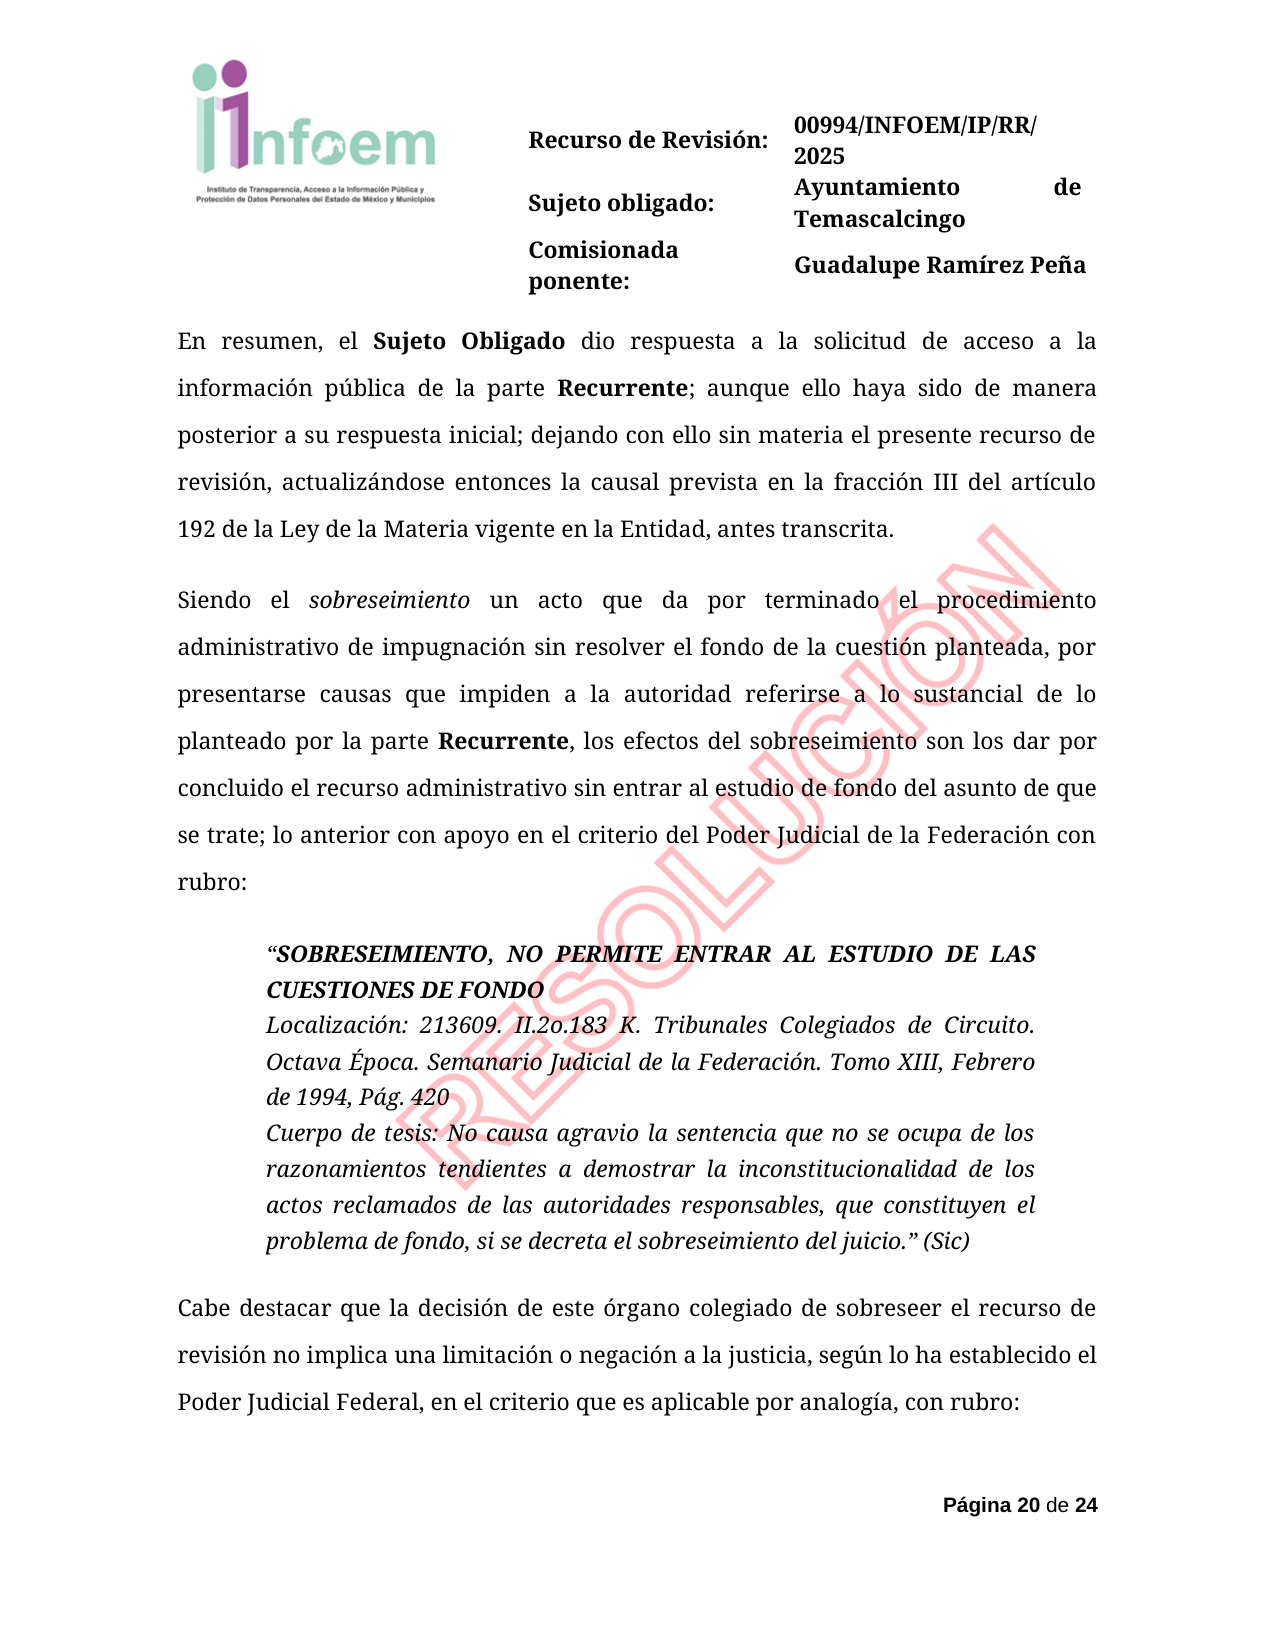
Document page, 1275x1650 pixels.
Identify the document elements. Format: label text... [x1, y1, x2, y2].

text “SOBRESEIMIENTO, NO PERMITE ENTRAR AL ESTUDIO DE LAS CUESTIONES DE FONDO [266, 938, 1039, 1005]
text Siendo el sobreseimiento un acto que da por terminado el procedimiento administrativo de impugnación sin resolver el fondo de la cuestión planteada, por presentarse causas que impiden a la autoridad referirse a lo sustancial de lo planteado por la parte Recurrente, los efectos del sobreseimiento son los dar por concluido el recurso administrativo sin entrar al estudio de fondo del asunto de que se trate; lo anterior con apoyo en el criterio del Poder Judicial de la Federación con rubro: [177, 584, 1098, 897]
text Cabe destacar que la decisión de este órgano colegiado de sobreseer el recurso de revisión no implica una limitación o negación a la justicia, según lo ha establecido el Poder Judicial Federal, en el criterio que es aplicable por analogía, con rubro: [177, 1292, 1098, 1417]
text En resumen, el Sujeto Obligado dio respuesta a la solicitud de acceso a la información pública de la parte Recurrente; aunque ello haya sido de manera posterior a su respuesta inicial; dejando con ello sin materia el presente recurso de revisión, actualizándose entonces la causal prevista en la fracción III del artículo 192 de la Ley de la Materia vigente en la Entidad, antes transcrita. [177, 325, 1098, 544]
text Cuerpo de tesis: No causa agravio la sentencia que no se ocupa de los razonamientos tendientes a demostrar la inconstitucionalidad de los actos reclamados de las autoridades responsables, que constituyen el problema de fondo, si se decreta el sobreseimiento del juicio.” (Sic) [266, 1117, 1039, 1256]
picture [72, 0, 1275, 1650]
text Localización: 213609. II.2o.183 K. Tribunales Colegiados de Circuito. Octava Época. Semanario Judicial de la Federación. Tomo XIII, Febrero de 1994, Pág. 420 [266, 1009, 1039, 1113]
